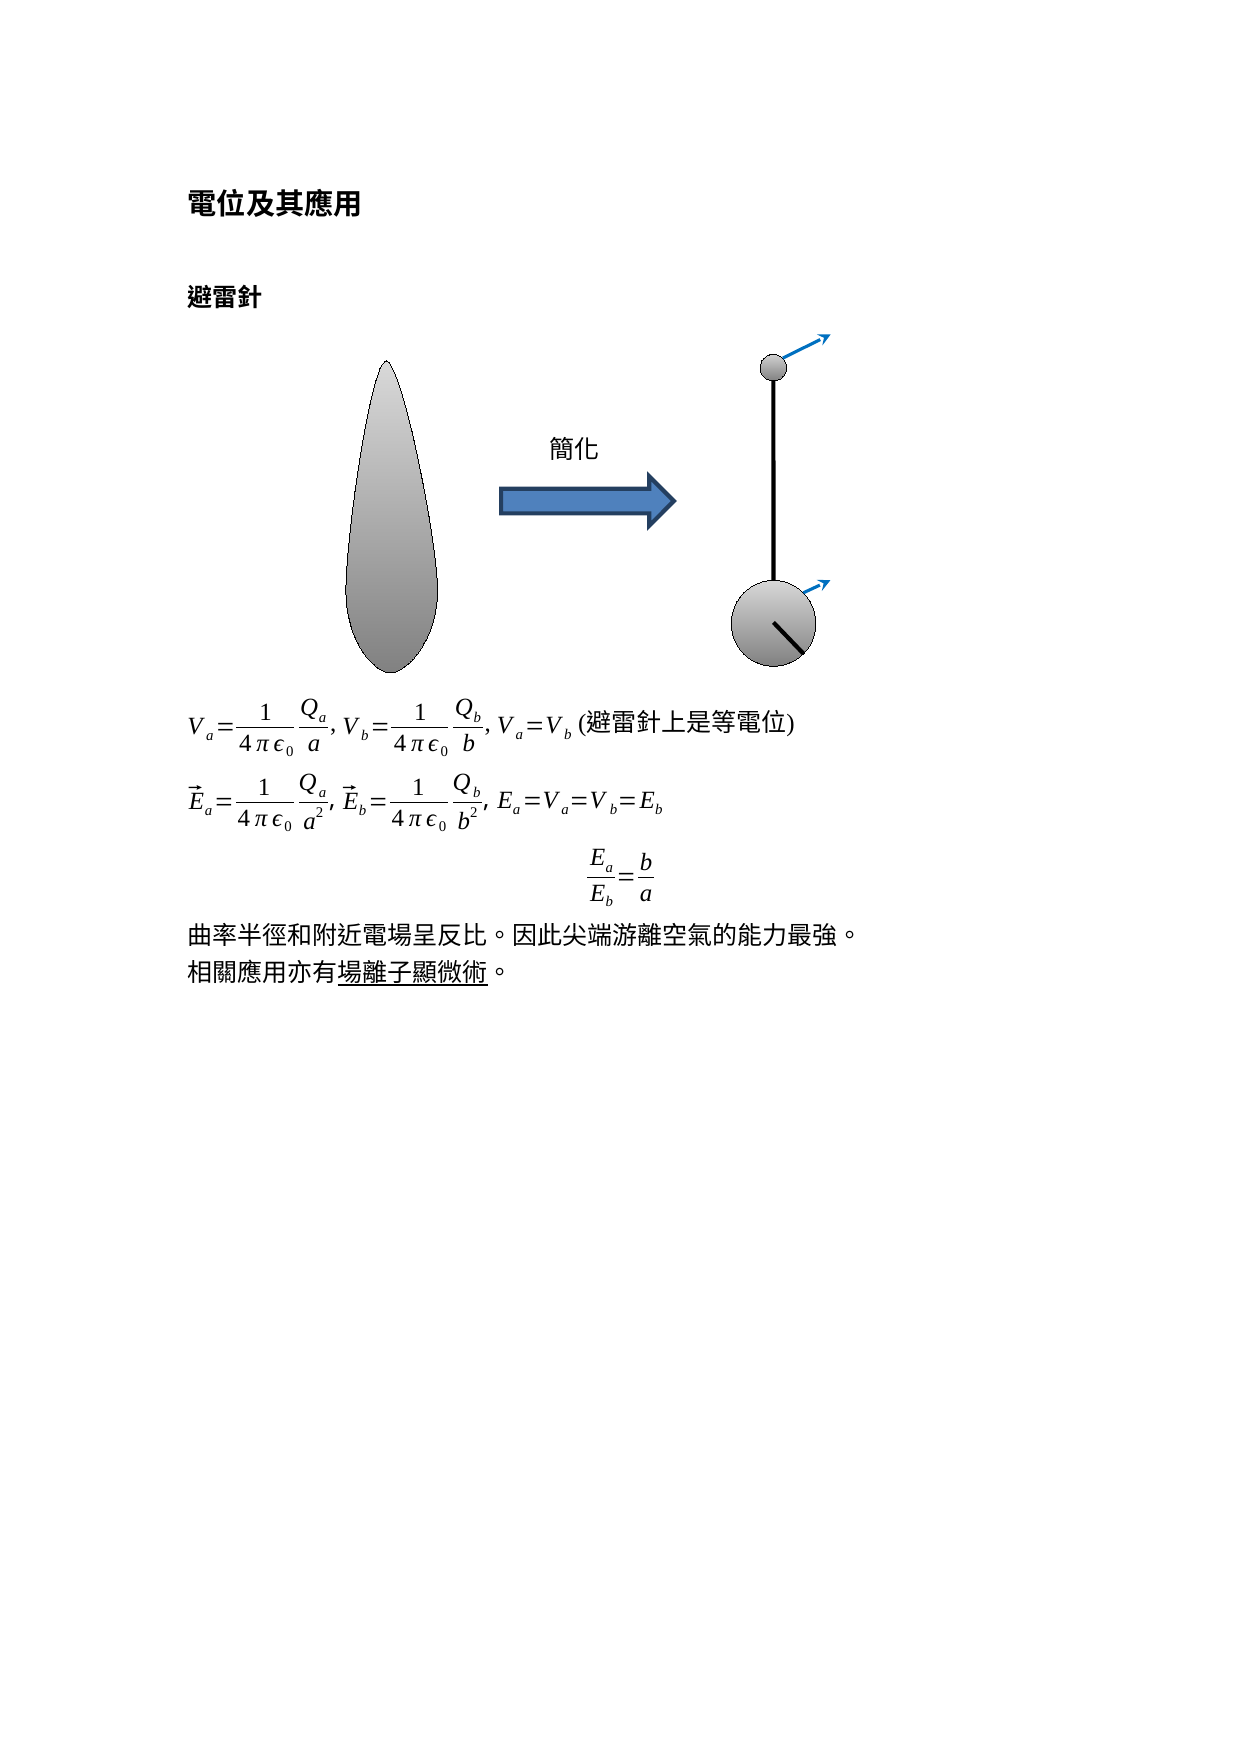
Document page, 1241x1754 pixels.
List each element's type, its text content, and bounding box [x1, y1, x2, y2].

text 避雷針 [187, 277, 1053, 314]
text , , (避雷針上是等電位) [187, 689, 1053, 764]
text , , [187, 764, 1053, 839]
text 電位及其應用 [187, 164, 1053, 239]
text 曲率半徑和附近電場呈反比。因此尖端游離空氣的能力最強。 [187, 914, 1053, 952]
text 相關應用亦有場離子顯微術。 [187, 952, 1053, 989]
